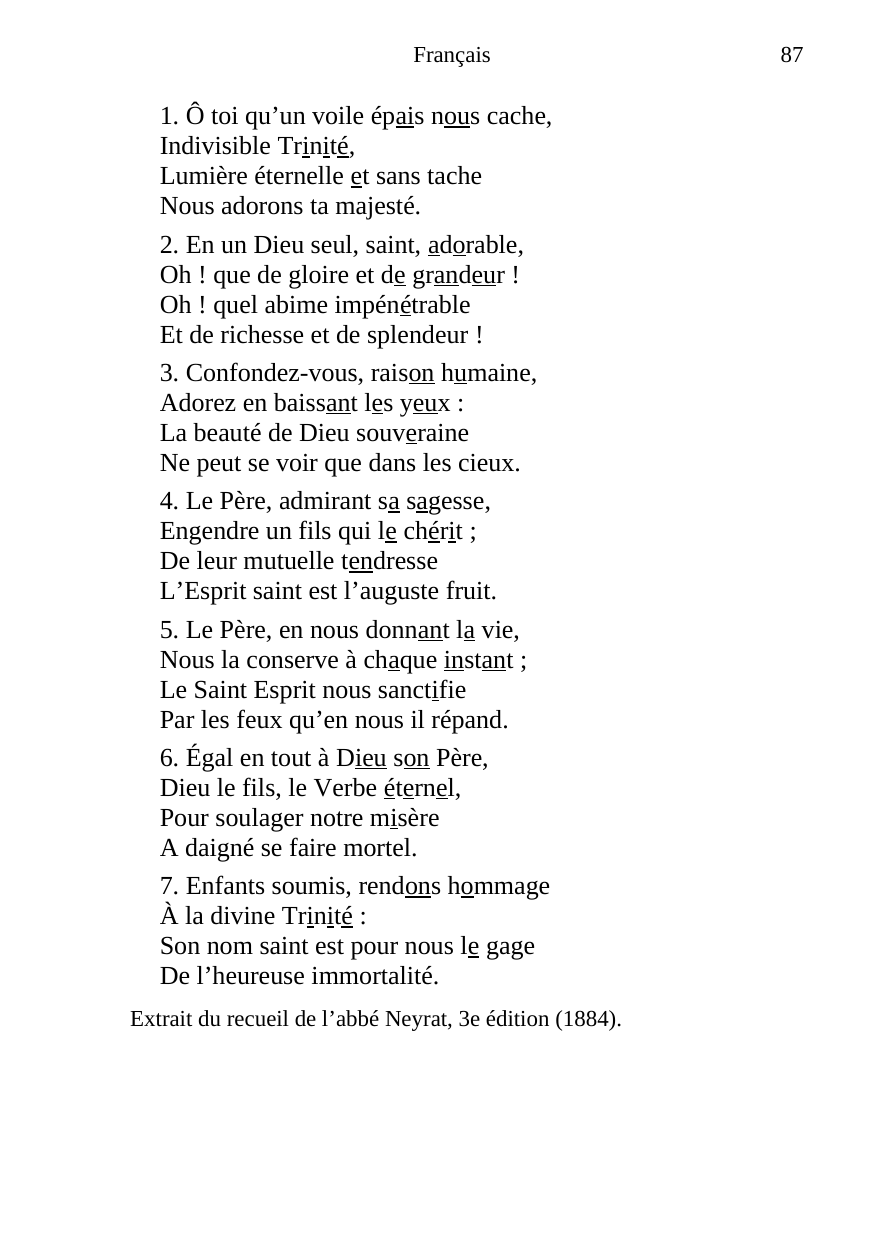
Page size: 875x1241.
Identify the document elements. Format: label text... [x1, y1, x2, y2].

text De l’heureuse immortalité. [159, 960, 803, 990]
text Le Saint Esprit nous sanctifie [159, 674, 803, 704]
text Nous adorons ta majesté. [159, 190, 803, 220]
text Lumière éternelle et sans tache [159, 160, 803, 190]
text De leur mutuelle tendresse [159, 545, 803, 575]
text Et de richesse et de splendeur ! [159, 319, 803, 349]
text Oh ! que de gloire et de grandeur ! [159, 259, 803, 289]
text Dieu le fils, le Verbe éternel, [159, 772, 803, 802]
text Engendre un fils qui le chérit ; [159, 515, 803, 545]
text À la divine Trinité : [159, 900, 803, 930]
text A daigné se faire mortel. [159, 832, 803, 862]
text Son nom saint est pour nous le gage [159, 930, 803, 960]
text 3. Confondez-vous, raison humaine, [159, 357, 803, 387]
text 5. Le Père, en nous donnant la vie, [159, 614, 803, 644]
text 6. Égal en tout à Dieu son Père, [159, 742, 803, 772]
text Indivisible Trinité, [159, 130, 803, 160]
text Oh ! quel abime impénétrable [159, 289, 803, 319]
text 2. En un Dieu seul, saint, adorable, [159, 229, 803, 259]
text La beauté de Dieu souveraine [159, 417, 803, 447]
text 7. Enfants soumis, rendons hommage [159, 870, 803, 900]
text Pour soulager notre misère [159, 802, 803, 832]
text Par les feux qu’en nous il répand. [159, 704, 803, 734]
text Ne peut se voir que dans les cieux. [159, 447, 803, 477]
text Nous la conserve à chaque instant ; [159, 644, 803, 674]
text 1. Ô toi qu’un voile épais nous cache, [159, 100, 803, 130]
text L’Esprit saint est l’auguste fruit. [159, 575, 803, 605]
text Adorez en baissant les yeux : [159, 387, 803, 417]
text 4. Le Père, admirant sa sagesse, [159, 485, 803, 515]
text Extrait du recueil de l’abbé Neyrat, 3e édition (1884). [100, 1005, 803, 1031]
